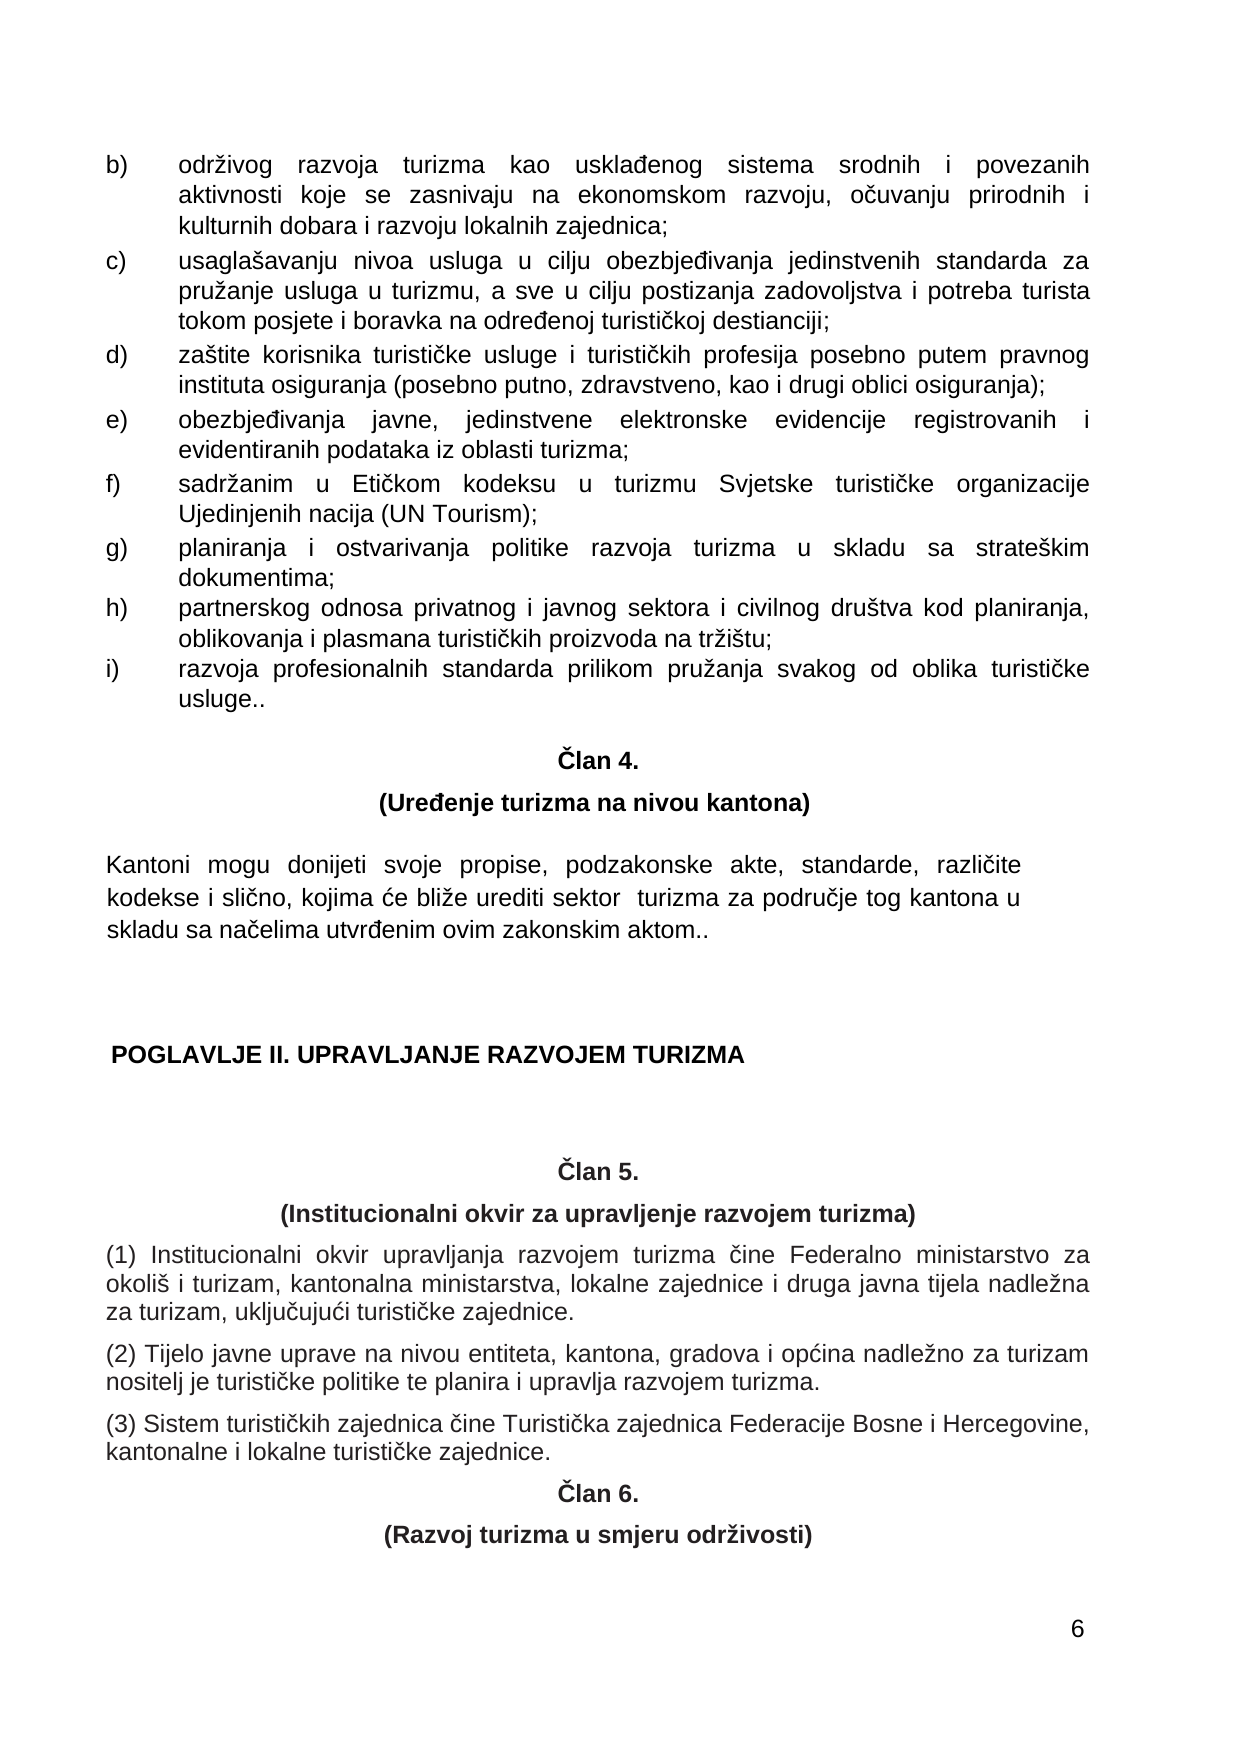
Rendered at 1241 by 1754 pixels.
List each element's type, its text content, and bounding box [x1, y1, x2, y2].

list usaglašavanju nivoa usluga u cilju obezbjeđivanja jedinstvenih standarda za pružanje usluga u turizmu, a sve u cilju postizanja zadovoljstva i potreba turista tokom posjete i boravka na određenoj turističkoj destianciji; [106, 246, 1091, 335]
text Član 5. [106, 1157, 1091, 1186]
text (2) Tijelo javne uprave na nivou entiteta, kantona, gradova i općina nadležno za turizam nositelj je turističke politike te planira i upravlja razvojem turizma. [106, 1338, 1091, 1396]
list obezbjeđivanja javne, jedinstvene elektronske evidencije registrovanih i evidentiranih podataka iz oblasti turizma; [106, 405, 1091, 464]
text (Razvoj turizma u smjeru održivosti) [106, 1520, 1091, 1548]
text Član 6. [106, 1478, 1091, 1507]
list razvoja profesionalnih standarda prilikom pružanja svakog od oblika turističke usluge.. [106, 654, 1091, 713]
list partnerskog odnosa privatnog i javnog sektora i civilnog društva kod planiranja, oblikovanja i plasmana turističkih proizvoda na tržištu; [106, 593, 1091, 652]
text Kantoni mogu donijeti svoje propise, podzakonske akte, standarde, različite kodekse i slično, kojima će bliže urediti sektor turizma za područje tog kantona u skladu sa načelima utvrđenim ovim zakonskim aktom.. [106, 850, 1023, 943]
list planiranja i ostvarivanja politike razvoja turizma u skladu sa strateškim dokumentima; [106, 533, 1091, 592]
text (1) Institucionalni okvir upravljanja razvojem turizma čine Federalno ministarstvo za okoliš i turizam, kantonalna ministarstva, lokalne zajednice i druga javna tijela nadležna za turizam, uključujući turističke zajednice. [106, 1240, 1091, 1326]
list zaštite korisnika turističke usluge i turističkih profesija posebno putem pravnog instituta osiguranja (posebno putno, zdravstveno, kao i drugi oblici osiguranja); [106, 340, 1091, 399]
text (Institucionalni okvir za upravljenje razvojem turizma) [106, 1198, 1091, 1227]
list sadržanim u Etičkom kodeksu u turizmu Svjetske turističke organizacije Ujedinjenih nacija (UN Tourism); [106, 469, 1091, 528]
subtitle POGLAVLJE II. UPRAVLJANJE RAZVOJEM TURIZMA [104, 1039, 1084, 1068]
text Član 4. [106, 746, 1091, 775]
text (3) Sistem turističkih zajednica čine Turistička zajednica Federacije Bosne i Hercegovine, kantonalne i lokalne turističke zajednice. [106, 1408, 1091, 1466]
text (Uređenje turizma na nivou kantona) [166, 787, 1023, 816]
list održivog razvoja turizma kao usklađenog sistema srodnih i povezanih aktivnosti koje se zasnivaju na ekonomskom razvoju, očuvanju prirodnih i kulturnih dobara i razvoju lokalnih zajednica; [106, 150, 1091, 239]
